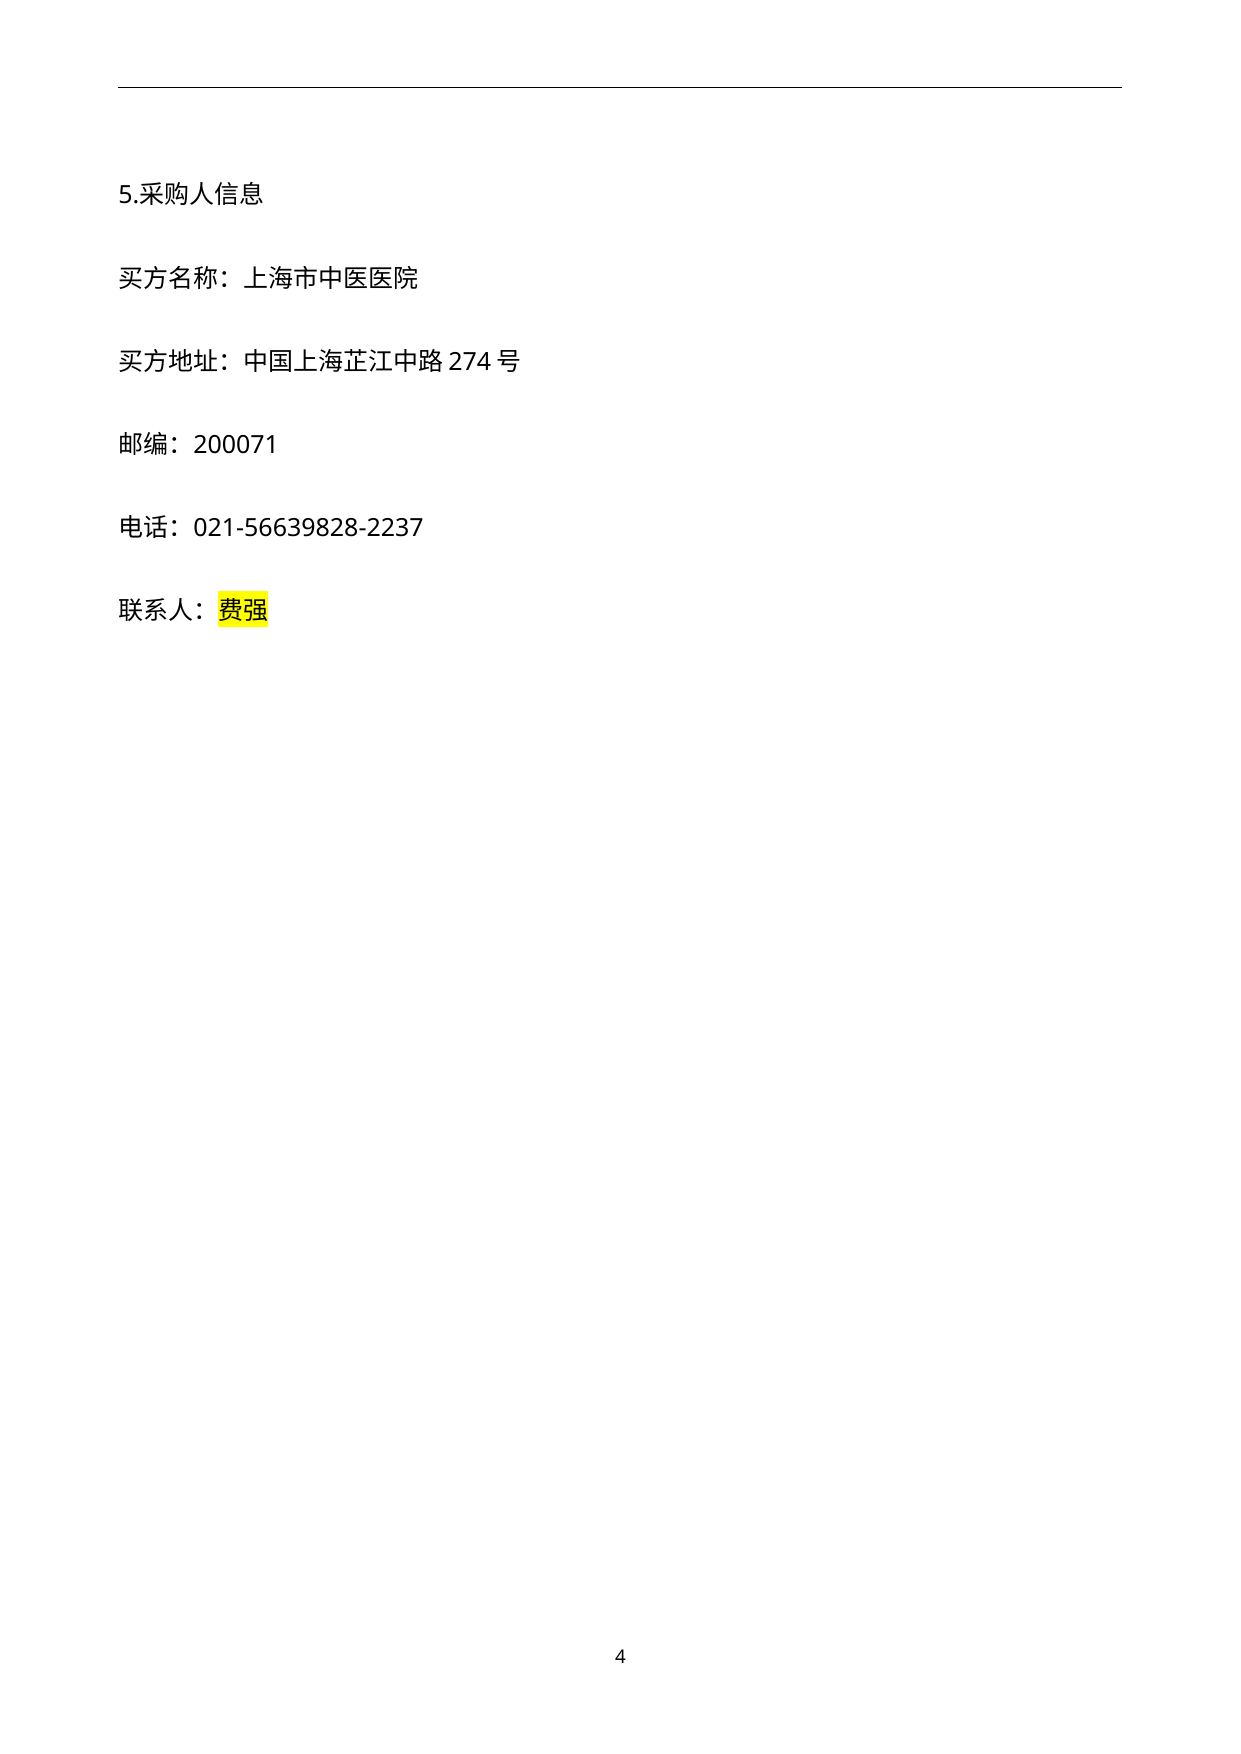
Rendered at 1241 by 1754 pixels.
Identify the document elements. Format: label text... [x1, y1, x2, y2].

text 5.采购人信息 [118, 161, 1122, 226]
text 电话：021-56639828-2237 [118, 493, 1122, 558]
text 邮编：200071 [118, 410, 1122, 475]
text 买方名称：上海市中医医院 [118, 244, 1122, 309]
text 买方地址：中国上海芷江中路274号 [118, 327, 1122, 392]
text 联系人：费强 [118, 576, 1122, 641]
